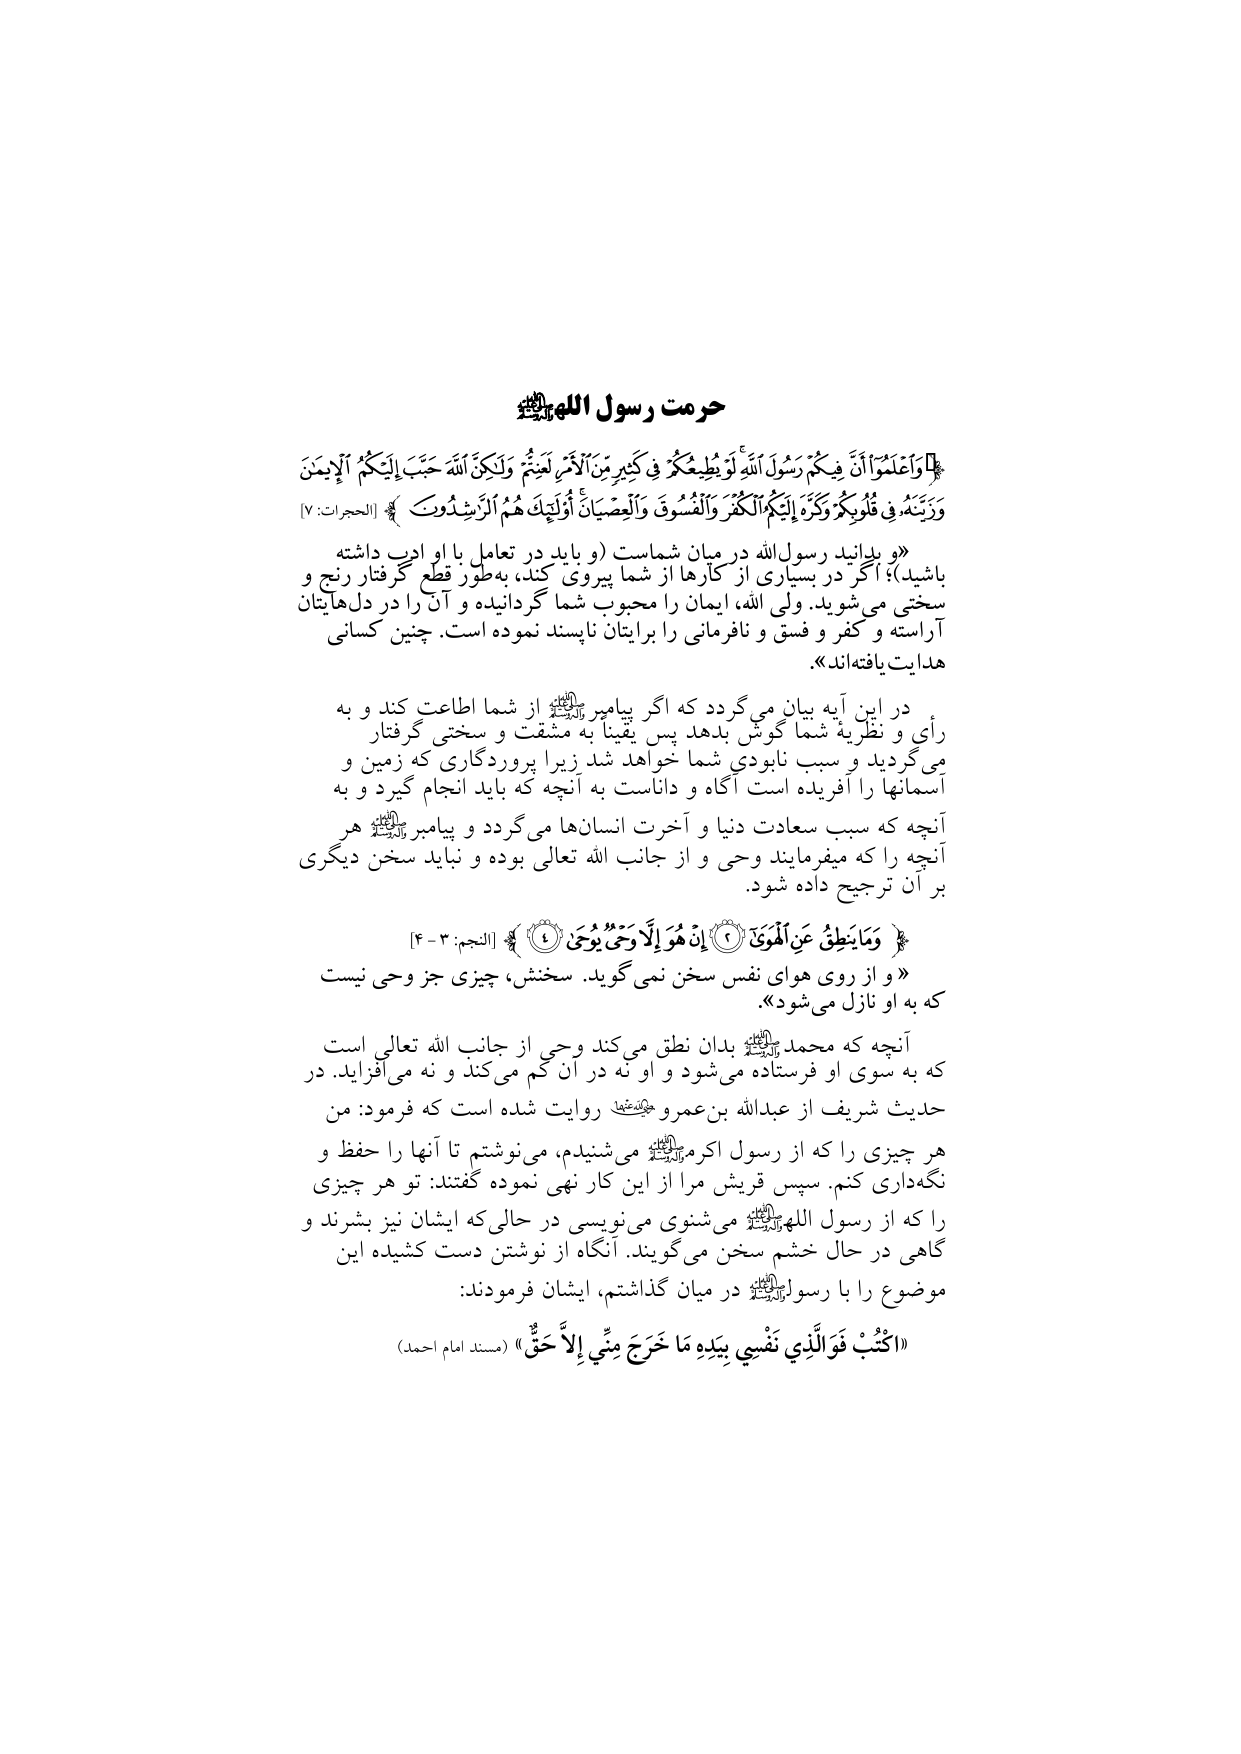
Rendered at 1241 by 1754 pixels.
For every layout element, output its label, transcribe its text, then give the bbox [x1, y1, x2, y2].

text آنچه‌ كه محمدص بدان‌ نطق‌ مي‌كند وحي‌ از جانب‌ الله تعالی است‌ كه‌ به‌ سوي‌ او فرستاده ‌مي‌شود و او نه‌ در آن‌ كم‌ مي‌كند و نه‌ مي‌افزايد. در حديث‌ شريف‌ از عبدالله بن‌عمروب روايت‌ شده‌ است‌ كه‌ فرمود: من‌ هر چيزي‌ را كه‌ از رسول‌ اكرمص مي‌شنيدم‌، مي‌نوشتم‌ تا‌ آنها را حفظ و نگه‌داري‌ كنم. سپس قريش‌ مرا از اين‌ كار نهي‌ نموده‌ گفتند: تو هر چيزي‌ را كه‌ از رسول‌ اللهص مي‌شنوي‌ مي‌نويسي‌ در حالي‌كه‌ ايشان‌ نيز بشرند و گاهي‌ در حال‌ خشم‌ سخن ‌مي‌گويند. آنگاه از نوشتن‌ دست‌ كشيده‌ اين‌ موضوع‌ را با رسولص در ميان‌ گذاشتم‌، ايشان‌ فرمودند: [295, 1020, 945, 1311]
text حرمت رسول اللهص [295, 383, 945, 423]
text ﭽ ﭱ ﭲ ﭳ ﭴ ﭵﭶ ﭷ ﭸ ﭹ ﭺ ﭻ ﭼ ﭽ ﭾ ﭿ ﮀ ﮁ ﮂ ﮃ ﮄ ﮅ ﮆ ﮇ ﮈ ﮉ ﮊﮋ ﮌ ﮍ ﮎﭼ [الحجرات: ٧] [295, 435, 945, 534]
text «اكْتُبْ فَوَالَّذِي نَفْسِي بِيَدِهِ مَا خَرَجَ مِنِّي إِلاَّ حَقٌّ» (مسند امام احمد) [295, 1311, 945, 1363]
text « و از روی هوای نفس سخن نمی‌گوید. سخنش، چیزی جز وحی نیست که به او نازل می‌شود». [295, 956, 945, 1020]
text در اين آيه بيان مي‌گردد كه اگر پيامبرص از شما اطاعت كند و به رأي و نظرية شما گوش بدهد پس يقيناً به مشقت و سختي گرفتار مي‌گرديد و سبب نابودي شما خواهد شد زيرا پروردگاري كه زمين و آسمانها را آفريده است آگاه و داناست به آنچه كه بايد انجام گيرد و به آنچه كه سبب سعادت دنیا و آخرت انسان‌ها مي‌گردد و پيامبرص هر آنچه را كه ميفرمايند وحي و از جانب الله تعالی بوده و نبايد سخن ديگري بر آن ترجيح داده شود. [295, 682, 945, 903]
text ﭽ ﭛ ﭜ ﭝ ﭞ * ﭠ ﭡ ﭢ ﭣ ﭤ ﭥ ﭼ [النجم: ٣ - ٤] [295, 903, 945, 956]
text «و بدانید رسول‌الله در میان شماست (و باید در تعامل با او ادب داشته باشید)؛ اگر در بسیاری از کارها از شما پیروی کند، به‌طور قطع گرفتار رنج و سختی می‌شوید. ولی الله، ایمان را محبوب شما گردانیده و آن را در دل‌هایتان آراسته و کفر و فسق و نافرمانی را برایتان ناپسند نموده است. چنین کسانی هدایت‌یافته‌اند». [295, 534, 945, 682]
